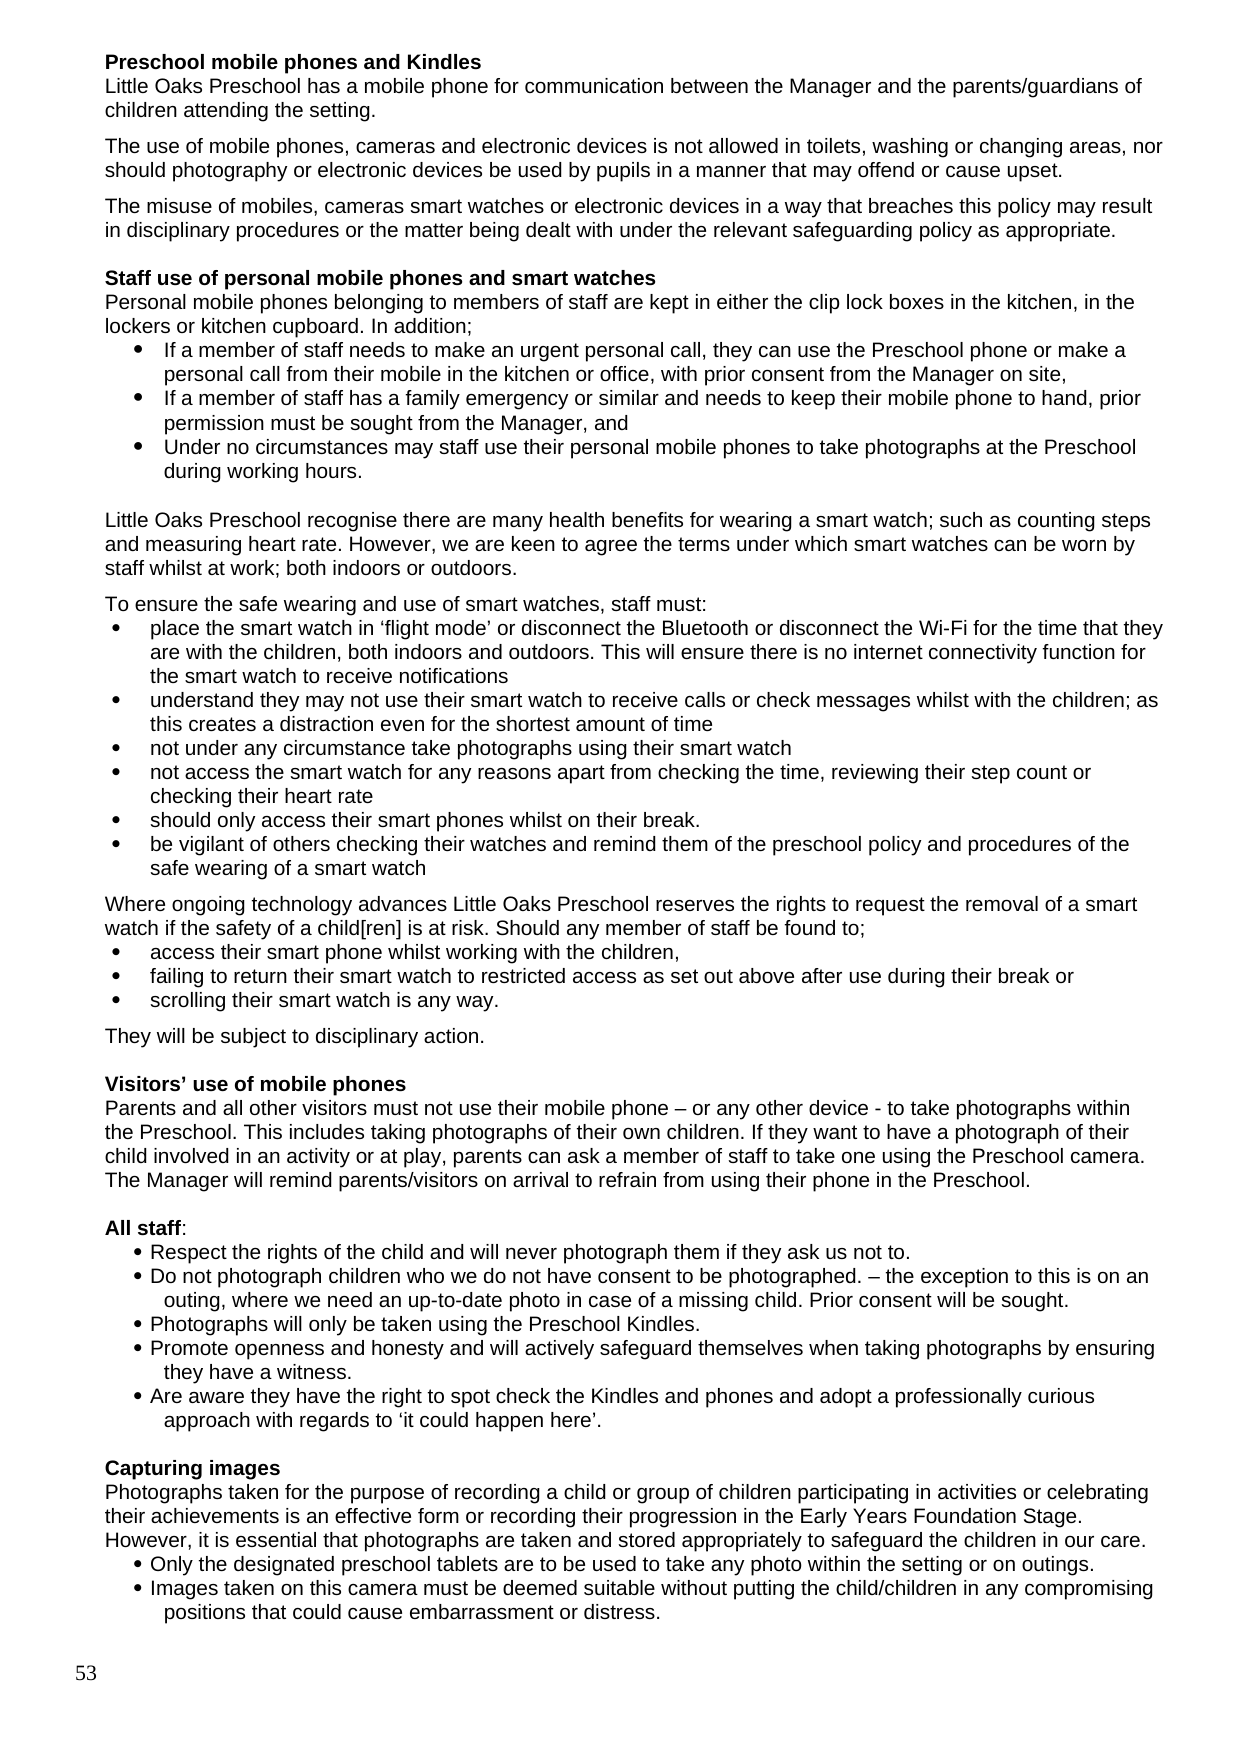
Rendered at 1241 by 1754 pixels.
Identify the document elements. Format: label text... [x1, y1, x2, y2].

list not access the smart watch for any reasons apart from checking the time, reviewing their step count or checking their heart rate [112, 760, 1165, 808]
text Photographs taken for the purpose of recording a child or group of children participating in activities or celebrating their achievements is an effective form or recording their progression in the Early Years Foundation Stage. However, it is essential that photographs are taken and stored appropriately to safeguard the children in our care. [104, 1480, 1165, 1552]
text Where ongoing technology advances Little Oaks Preschool reserves the rights to request the removal of a smart watch if the safety of a child[ren] is at risk. Should any member of staff be found to; [104, 892, 1165, 940]
list If a member of staff needs to make an urgent personal call, they can use the Preschool phone or make a personal call from their mobile in the kitchen or office, with prior consent from the Manager on site, [134, 338, 1165, 386]
text Staff use of personal mobile phones and smart watches [104, 266, 1165, 290]
list scrolling their smart watch is any way. [112, 988, 1165, 1012]
list understand they may not use their smart watch to receive calls or check messages whilst with the children; as this creates a distraction even for the shortest amount of time [112, 688, 1165, 736]
list Respect the rights of the child and will never photograph them if they ask us not to. [134, 1240, 1165, 1264]
text Personal mobile phones belonging to members of staff are kept in either the clip lock boxes in the kitchen, in the lockers or kitchen cupboard. In addition; [104, 290, 1165, 338]
text To ensure the safe wearing and use of smart watches, staff must: [104, 592, 1165, 616]
list Promote openness and honesty and will actively safeguard themselves when taking photographs by ensuring they have a witness. [134, 1336, 1165, 1384]
text Little Oaks Preschool recognise there are many health benefits for wearing a smart watch; such as counting steps and measuring heart rate. However, we are keen to agree the terms under which smart watches can be worn by staff whilst at work; both indoors or outdoors. [104, 508, 1165, 580]
list place the smart watch in ‘flight mode’ or disconnect the Bluetooth or disconnect the Wi-Fi for the time that they are with the children, both indoors and outdoors. This will ensure there is no internet connectivity function for the smart watch to receive notifications [112, 616, 1165, 688]
list not under any circumstance take photographs using their smart watch [112, 736, 1165, 760]
list Images taken on this camera must be deemed suitable without putting the child/children in any compromising positions that could cause embarrassment or distress. [134, 1576, 1165, 1624]
text Capturing images [75, 1456, 1165, 1480]
text The use of mobile phones, cameras and electronic devices is not allowed in toilets, washing or changing areas, nor should photography or electronic devices be used by pupils in a manner that may offend or cause upset. [104, 134, 1165, 182]
list Photographs will only be taken using the Preschool Kindles. [134, 1312, 1165, 1336]
list Under no circumstances may staff use their personal mobile phones to take photographs at the Preschool during working hours. [134, 434, 1165, 483]
text All staff: [104, 1216, 1165, 1240]
list Do not photograph children who we do not have consent to be photographed. – the exception to this is on an outing, where we need an up-to-date photo in case of a missing child. Prior consent will be sought. [134, 1264, 1165, 1312]
list access their smart phone whilst working with the children, [112, 940, 1165, 964]
text They will be subject to disciplinary action. [104, 1024, 1165, 1048]
text Little Oaks Preschool has a mobile phone for communication between the Manager and the parents/guardians of children attending the setting. [104, 74, 1165, 122]
text The misuse of mobiles, cameras smart watches or electronic devices in a way that breaches this policy may result in disciplinary procedures or the matter being dealt with under the relevant safeguarding policy as appropriate. [104, 194, 1165, 242]
list If a member of staff has a family emergency or similar and needs to keep their mobile phone to hand, prior permission must be sought from the Manager, and [134, 386, 1165, 434]
list Only the designated preschool tablets are to be used to take any photo within the setting or on outings. [134, 1552, 1165, 1576]
text Parents and all other visitors must not use their mobile phone – or any other device - to take photographs within the Preschool. This includes taking photographs of their own children. If they want to have a photograph of their child involved in an activity or at play, parents can ask a member of staff to take one using the Preschool camera. The Manager will remind parents/visitors on arrival to refrain from using their phone in the Preschool. [104, 1096, 1165, 1192]
list should only access their smart phones whilst on their break. [112, 808, 1165, 832]
list be vigilant of others checking their watches and remind them of the preschool policy and procedures of the safe wearing of a smart watch [112, 832, 1165, 880]
list failing to return their smart watch to restricted access as set out above after use during their break or [112, 964, 1165, 988]
list Are aware they have the right to spot check the Kindles and phones and adopt a professionally curious approach with regards to ‘it could happen here’. [134, 1384, 1165, 1432]
text Preschool mobile phones and Kindles [104, 50, 1165, 74]
text Visitors’ use of mobile phones [104, 1072, 1165, 1096]
